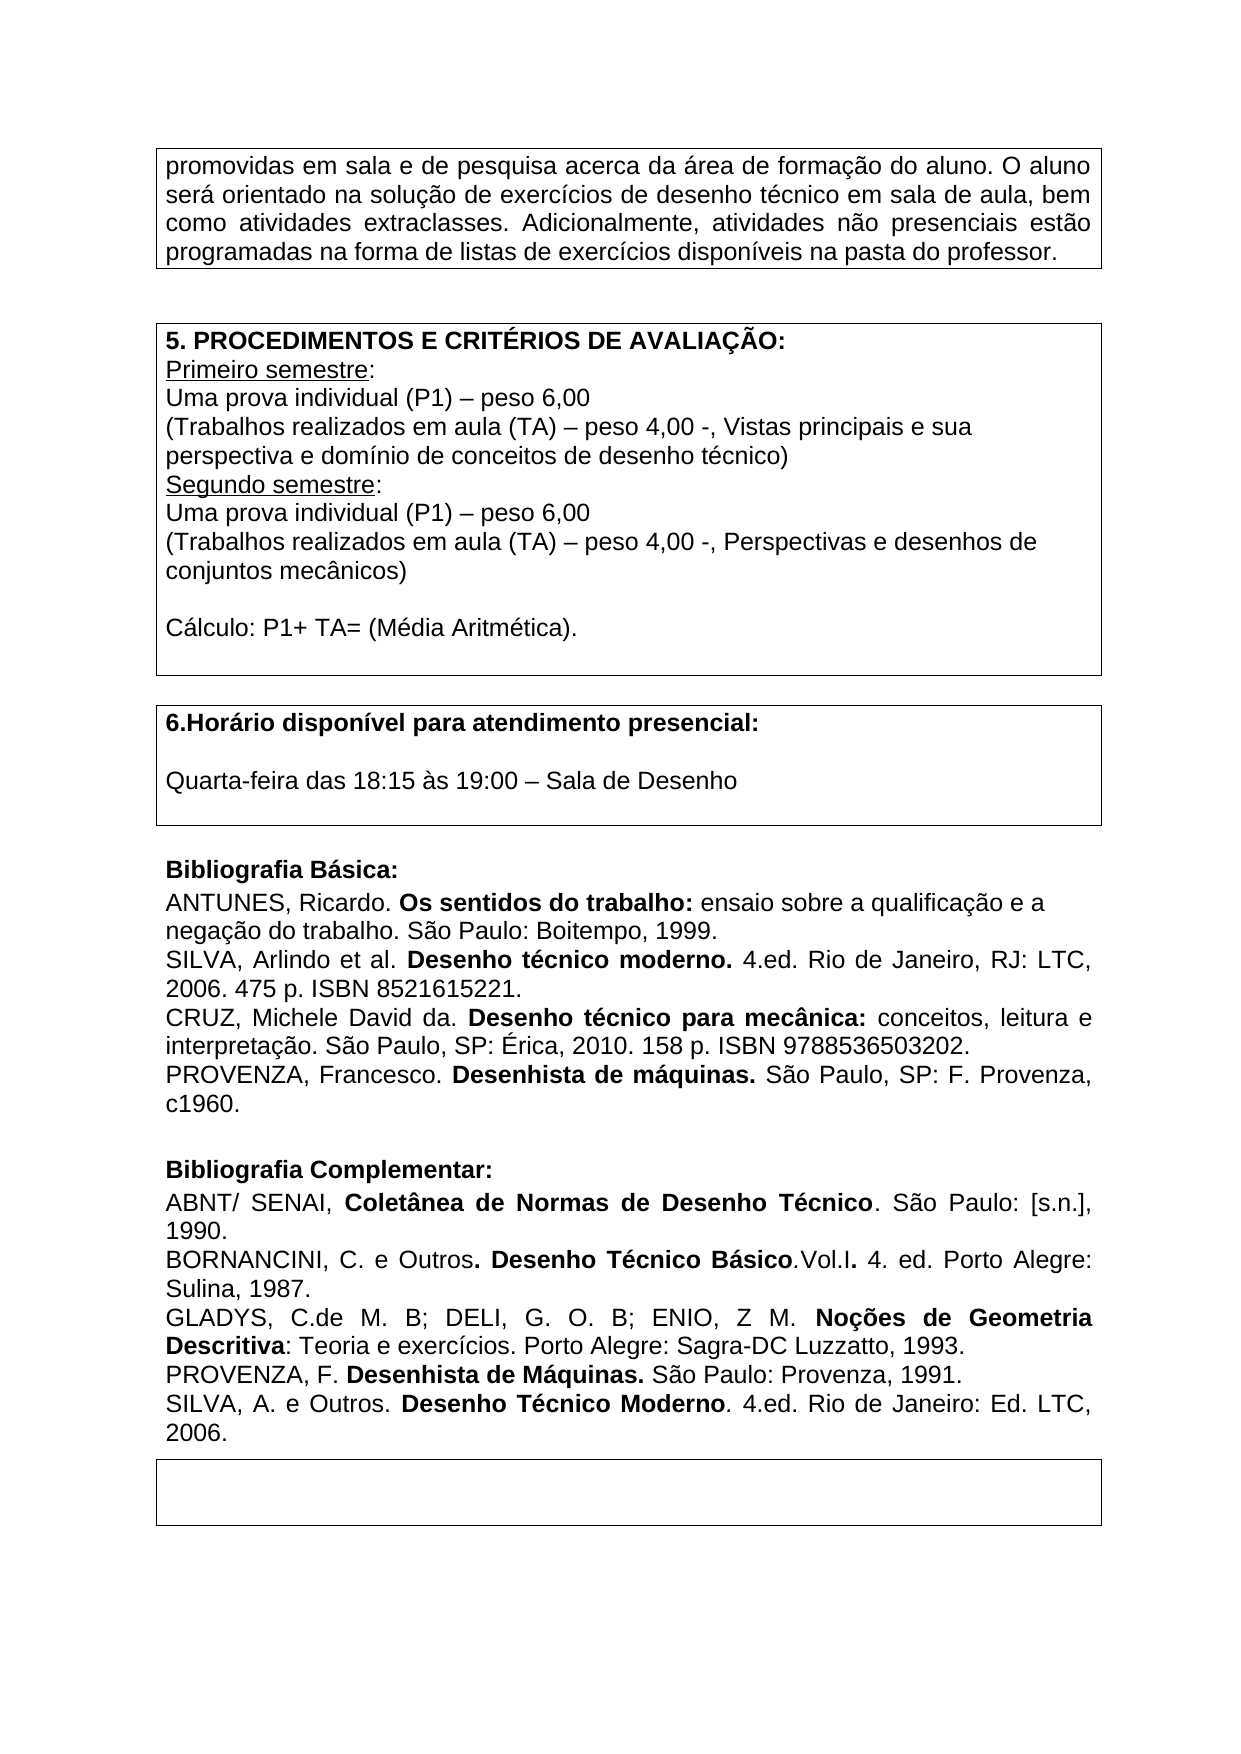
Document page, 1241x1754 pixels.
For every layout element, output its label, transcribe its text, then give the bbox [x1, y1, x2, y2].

text Cálculo: P1+ TA= (Média Aritmética). [165, 613, 1092, 642]
subtitle 5. PROCEDIMENTOS E CRITÉRIOS DE AVALIAÇÃO: [157, 324, 1101, 354]
text (Trabalhos realizados em aula (TA) – peso 4,00 -, Vistas principais e sua perspectiva e domínio de conceitos de desenho técnico) [165, 412, 1092, 469]
text GLADYS, C.de M. B; DELI, G. O. B; ENIO, Z M. Noções de Geometria Descritiva: Teoria e exercícios. Porto Alegre: Sagra-DC Luzzatto, 1993. [165, 1303, 1092, 1360]
text PROVENZA, F. Desenhista de Máquinas. São Paulo: Provenza, 1991. [165, 1360, 1092, 1389]
text ABNT/ SENAI, Coletânea de Normas de Desenho Técnico. São Paulo: [s.n.], 1990. [165, 1188, 1092, 1245]
text Uma prova individual (P1) – peso 6,00 [165, 383, 1092, 412]
text (Trabalhos realizados em aula (TA) – peso 4,00 -, Perspectivas e desenhos de conjuntos mecânicos) [165, 527, 1092, 584]
text Primeiro semestre: [165, 354, 1092, 383]
text SILVA, Arlindo et al. Desenho técnico moderno. 4.ed. Rio de Janeiro, RJ: LTC, 2006. 475 p. ISBN 8521615221. [165, 945, 1092, 1003]
text PROVENZA, Francesco. Desenhista de máquinas. São Paulo, SP: F. Provenza, c1960. [165, 1060, 1092, 1118]
text Quarta-feira das 18:15 às 19:00 – Sala de Desenho [165, 766, 1092, 794]
text Segundo semestre: [165, 469, 1092, 498]
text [157, 149, 1101, 268]
text Bibliografia Complementar: [165, 1155, 1092, 1183]
text Uma prova individual (P1) – peso 6,00 [165, 498, 1092, 527]
text SILVA, A. e Outros. Desenho Técnico Moderno. 4.ed. Rio de Janeiro: Ed. LTC, 2006. [165, 1389, 1092, 1446]
text ANTUNES, Ricardo. Os sentidos do trabalho: ensaio sobre a qualificação e a negação do trabalho. São Paulo: Boitempo, 1999. [165, 888, 1092, 945]
text Bibliografia Básica: [165, 855, 1092, 883]
text CRUZ, Michele David da. Desenho técnico para mecânica: conceitos, leitura e interpretação. São Paulo, SP: Érica, 2010. 158 p. ISBN 9788536503202. [165, 1003, 1092, 1060]
text BORNANCINI, C. e Outros. Desenho Técnico Básico.Vol.I. 4. ed. Porto Alegre: Sulina, 1987. [165, 1245, 1092, 1303]
text 6.Horário disponível para atendimento presencial: [157, 706, 1101, 737]
